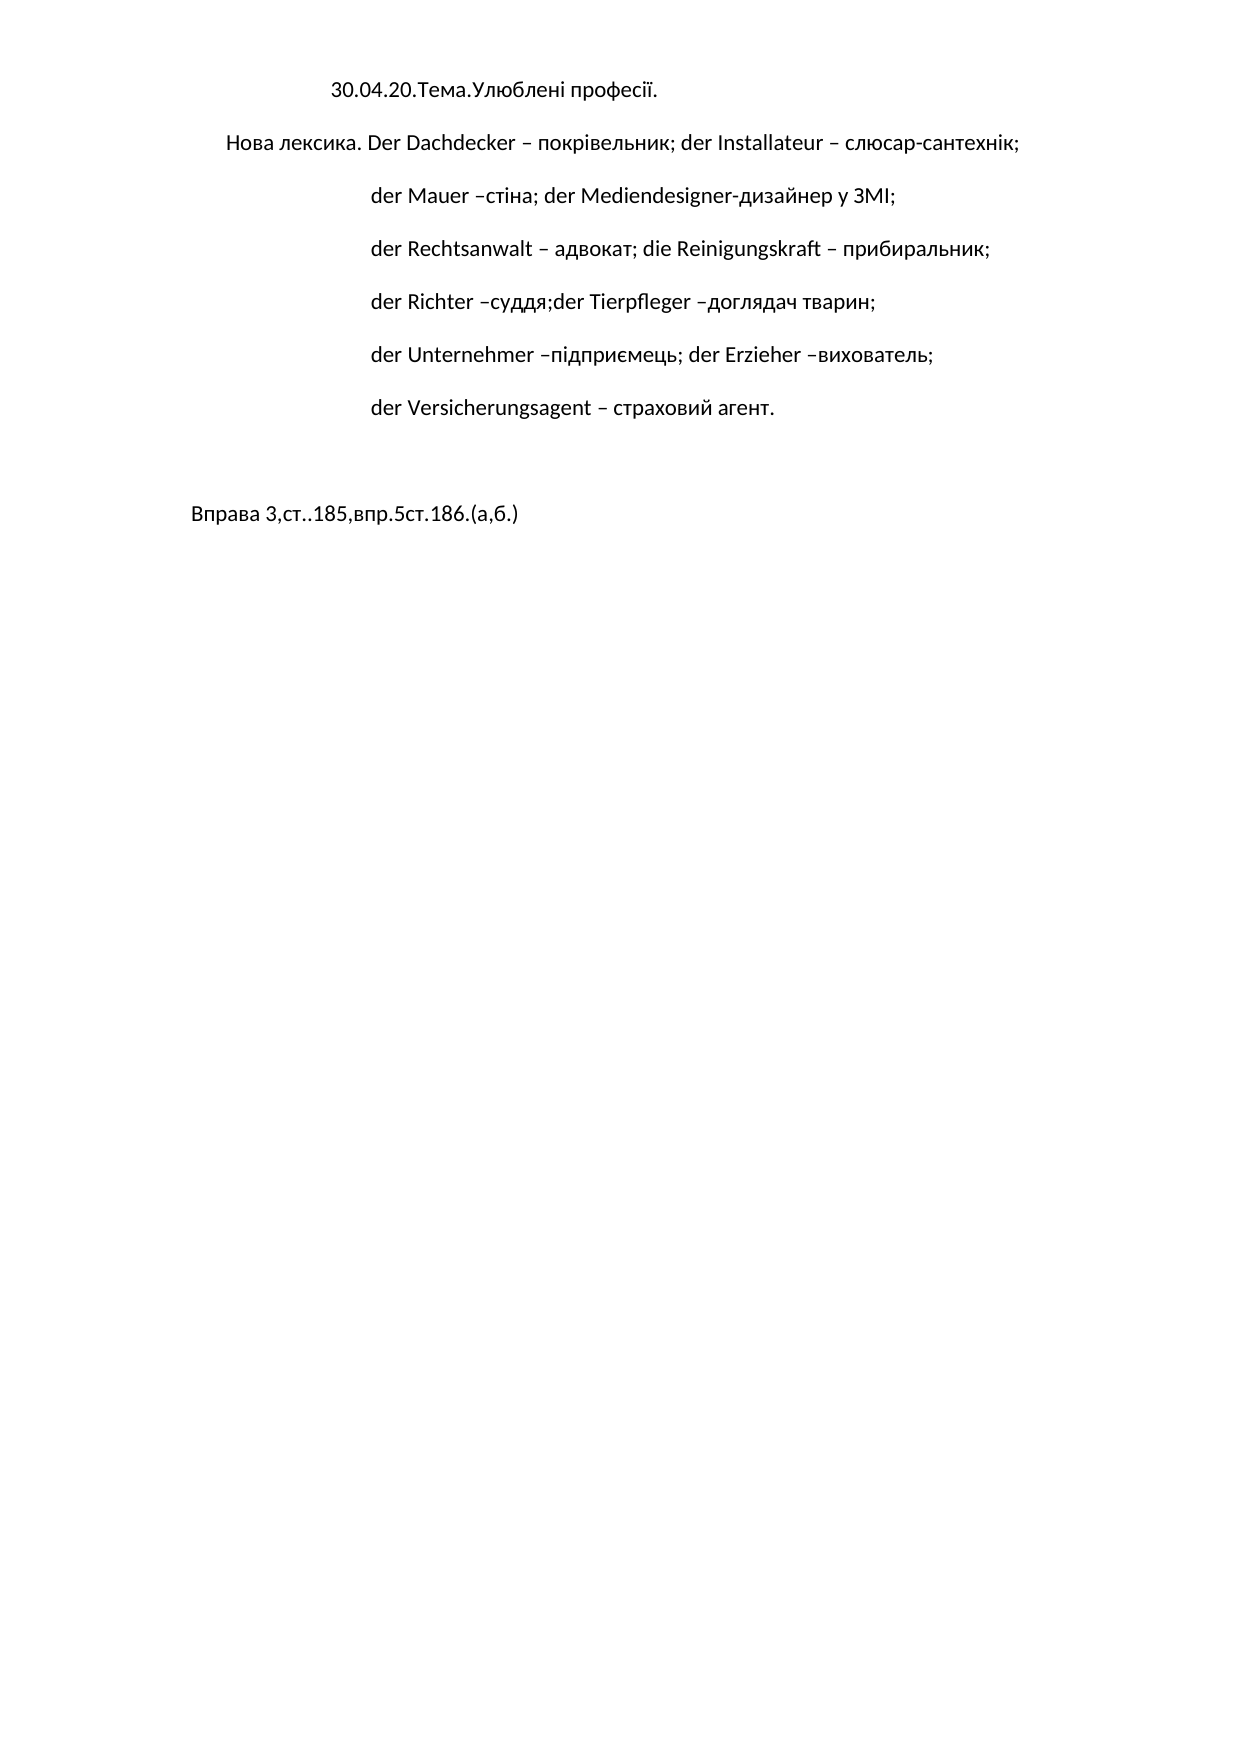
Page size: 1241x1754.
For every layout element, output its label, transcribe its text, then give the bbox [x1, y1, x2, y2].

text der Mauer –стіна; der Mediendesigner-дизайнер у ЗМІ; [6, 181, 1234, 209]
text der Versicherungsagent – страховий агент. [6, 393, 1234, 421]
text der Rechtsanwalt – адвокат; die Reinigungskraft – прибиральник; [6, 234, 1234, 262]
text der Richter –суддя;der Tierpfleger –доглядач тварин; [6, 287, 1234, 315]
text Вправа 3,ст..185,впр.5ст.186.(а,б.) [6, 499, 1234, 527]
text Нова лексика. Der Dachdecker – покрівельник; der Installateur – слюсар-сантехнік; [6, 128, 1234, 156]
text der Unternehmer –підприємець; der Erzieher –вихователь; [6, 340, 1234, 368]
text 30.04.20.Тема.Улюблені професії. [6, 75, 1234, 103]
